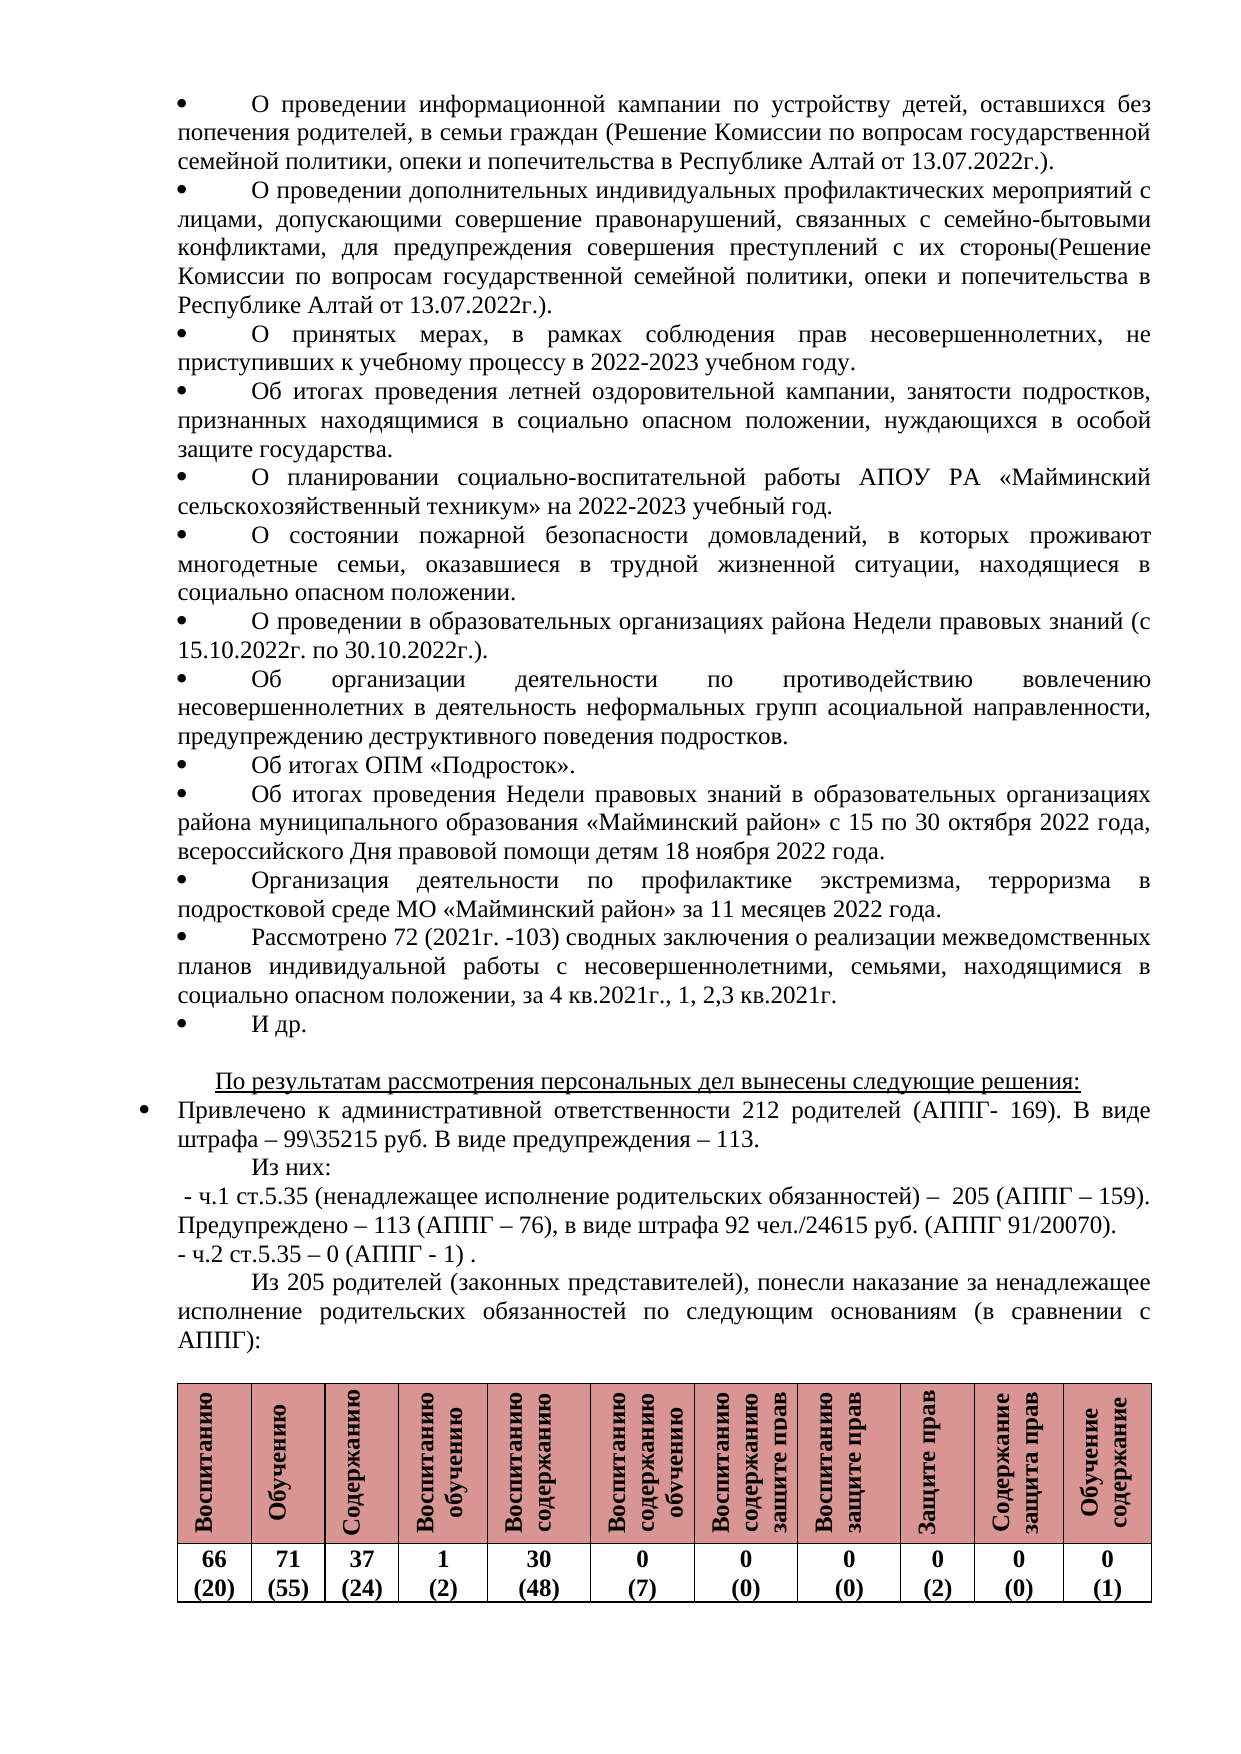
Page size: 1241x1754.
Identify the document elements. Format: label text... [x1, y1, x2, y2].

table_cell 0 (1) [1064, 1544, 1151, 1601]
table_header Защите прав [901, 1384, 974, 1543]
list Из 205 родителей (законных представителей), понесли наказание за ненадлежащее исполнение родительских обязанностей по следующим основаниям (в сравнении с АППГ): [177, 1267, 1152, 1354]
table_cell 0 (0) [975, 1544, 1063, 1601]
table_cell 30 (48) [488, 1544, 590, 1601]
list О состоянии пожарной безопасности домовладений, в которых проживают многодетные семьи, оказавшиеся в трудной жизненной ситуации, находящиеся в социально опасном положении. [177, 520, 1152, 606]
table_cell 0 (7) [591, 1544, 694, 1601]
table_cell 66 (20) [178, 1544, 251, 1601]
table_header Обучению [252, 1384, 324, 1543]
table_cell 0 (0) [798, 1544, 900, 1601]
table_header Содержание защита прав [975, 1384, 1063, 1543]
list Об итогах проведения Недели правовых знаний в образовательных организациях района муниципального образования «Майминский район» с 15 по 30 октября 2022 года, всероссийского Дня правовой помощи детям 18 ноября 2022 года. [177, 779, 1152, 865]
table_cell 71 (55) [252, 1544, 324, 1601]
table_header Воспитанию содержанию [488, 1384, 590, 1543]
list - ч.2 ст.5.35 – 0 (АППГ - 1) . [177, 1239, 1152, 1267]
list О проведении информационной кампании по устройству детей, оставшихся без попечения родителей, в семьи граждан (Решение Комиссии по вопросам государственной семейной политики, опеки и попечительства в Республике Алтай от 13.07.2022г.). [177, 89, 1152, 175]
list Из них: [177, 1152, 1152, 1181]
table_header Обучение содержание [1064, 1384, 1151, 1543]
list Привлечено к административной ответственности 212 родителей (АППГ- 169). В виде штрафа – 99\35215 руб. В виде предупреждения – 113. [140, 1095, 1152, 1152]
list Рассмотрено 72 (2021г. -103) сводных заключения о реализации межведомственных планов индивидуальной работы с несовершеннолетними, семьями, находящимися в социально опасном положении, за 4 кв.2021г., 1, 2,3 кв.2021г. [177, 922, 1152, 1009]
list Об итогах проведения летней оздоровительной кампании, занятости подростков, признанных находящимися в социально опасном положении, нуждающихся в особой защите государства. [177, 376, 1152, 462]
table_header Воспитанию защите прав [798, 1384, 900, 1543]
text По результатам рассмотрения персональных дел вынесены следующие решения: [177, 1066, 1152, 1095]
table_header Содержанию [326, 1384, 398, 1543]
list - ч.1 ст.5.35 (ненадлежащее исполнение родительских обязанностей) – 205 (АППГ – 159). Предупреждено – 113 (АППГ – 76), в виде штрафа 92 чел./24615 руб. (АППГ 91/20070). [177, 1181, 1152, 1239]
list Об итогах ОПМ «Подросток». [177, 750, 1152, 779]
list О проведении дополнительных индивидуальных профилактических мероприятий с лицами, допускающими совершение правонарушений, связанных с семейно-бытовыми конфликтами, для предупреждения совершения преступлений с их стороны(Решение Комиссии по вопросам государственной семейной политики, опеки и попечительства в Республике Алтай от 13.07.2022г.). [177, 175, 1152, 319]
list О принятых мерах, в рамках соблюдения прав несовершеннолетних, не приступивших к учебному процессу в 2022-2023 учебном году. [177, 319, 1152, 376]
list И др. [177, 1009, 1152, 1037]
table_header Воспитанию [178, 1384, 251, 1543]
list О проведении в образовательных организациях района Недели правовых знаний (с 15.10.2022г. по 30.10.2022г.). [177, 606, 1152, 664]
list О планировании социально-воспитательной работы АПОУ РА «Майминский сельскохозяйственный техникум» на 2022-2023 учебный год. [177, 462, 1152, 520]
table_cell 37 (24) [326, 1544, 398, 1601]
list Организация деятельности по профилактике экстремизма, терроризма в подростковой среде МО «Майминский район» за 11 месяцев 2022 года. [177, 865, 1152, 922]
table_cell 1 (2) [399, 1544, 487, 1601]
table_cell 0 (2) [901, 1544, 974, 1601]
list Об организации деятельности по противодействию вовлечению несовершеннолетних в деятельность неформальных групп асоциальной направленности, предупреждению деструктивного поведения подростков. [177, 664, 1152, 750]
table_header Воспитанию содержанию обучению [591, 1384, 694, 1543]
table_cell 0 (0) [695, 1544, 797, 1601]
table_header Воспитанию содержанию защите прав [695, 1384, 797, 1543]
table_header Воспитанию обучению [399, 1384, 487, 1543]
